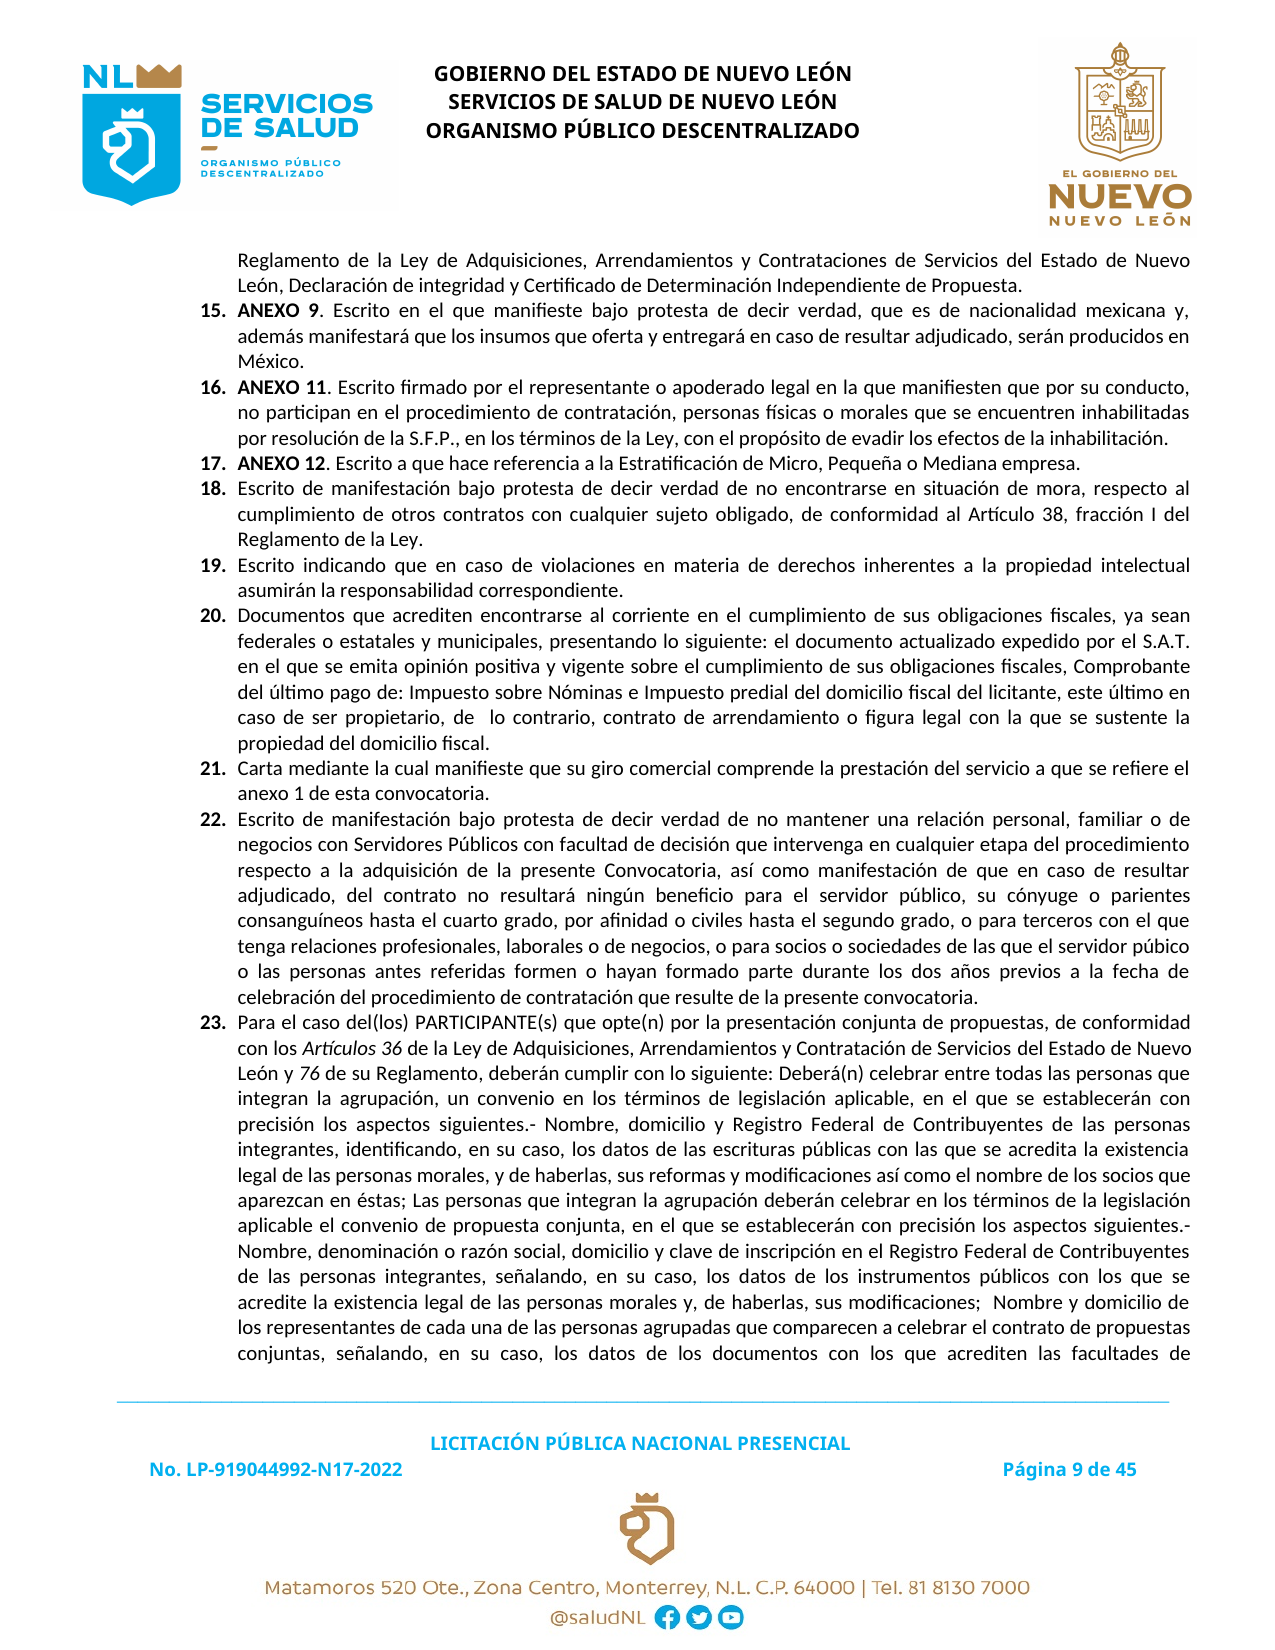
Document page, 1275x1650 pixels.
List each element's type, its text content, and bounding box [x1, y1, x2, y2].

picture [1037, 37, 1198, 238]
list Escrito indicando que en caso de violaciones en materia de derechos inherentes a la propiedad intelectual asumirán la responsabilidad correspondiente. [200, 552, 1192, 603]
list Escrito de manifestación bajo protesta de decir verdad de no encontrarse en situación de mora, respecto al cumplimiento de otros contratos con cualquier sujeto obligado, de conformidad al Artículo 38, fracción I del Reglamento de la Ley. [200, 476, 1192, 552]
list ANEXO 12. Escrito a que hace referencia a la Estratificación de Micro, Pequeña o Mediana empresa. [200, 450, 1192, 476]
picture [2, 1476, 1275, 1645]
list Documentos que acrediten encontrarse al corriente en el cumplimiento de sus obligaciones fiscales, ya sean federales o estatales y municipales, presentando lo siguiente: el documento actualizado expedido por el S.A.T. en el que se emita opinión positiva y vigente sobre el cumplimiento de sus obligaciones fiscales, Comprobante del último pago de: Impuesto sobre Nóminas e Impuesto predial del domicilio fiscal del licitante, este último en caso de ser propietario, de lo contrario, contrato de arrendamiento o figura legal con la que se sustente la propiedad del domicilio fiscal. [200, 603, 1192, 755]
list ANEXO 11. Escrito firmado por el representante o apoderado legal en la que manifiesten que por su conducto, no participan en el procedimiento de contratación, personas físicas o morales que se encuentren inhabilitadas por resolución de la S.F.P., en los términos de la Ley, con el propósito de evadir los efectos de la inhabilitación. [200, 374, 1192, 450]
list Escrito de manifestación bajo protesta de decir verdad de no mantener una relación personal, familiar o de negocios con Servidores Públicos con facultad de decisión que intervenga en cualquier etapa del procedimiento respecto a la adquisición de la presente Convocatoria, así como manifestación de que en caso de resultar adjudicado, del contrato no resultará ningún beneficio para el servidor público, su cónyuge o parientes consanguíneos hasta el cuarto grado, por afinidad o civiles hasta el segundo grado, o para terceros con el que tenga relaciones profesionales, laborales o de negocios, o para socios o sociedades de las que el servidor púbico o las personas antes referidas formen o hayan formado parte durante los dos años previos a la fecha de celebración del procedimiento de contratación que resulte de la presente convocatoria. [200, 806, 1192, 1009]
list Carta mediante la cual manifieste que su giro comercial comprende la prestación del servicio a que se refiere el anexo 1 de esta convocatoria. [200, 755, 1192, 806]
picture [49, 60, 399, 211]
list ANEXO 9. Escrito en el que manifieste bajo protesta de decir verdad, que es de nacionalidad mexicana y, además manifestará que los insumos que oferta y entregará en caso de resultar adjudicado, serán producidos en México. [200, 298, 1192, 374]
